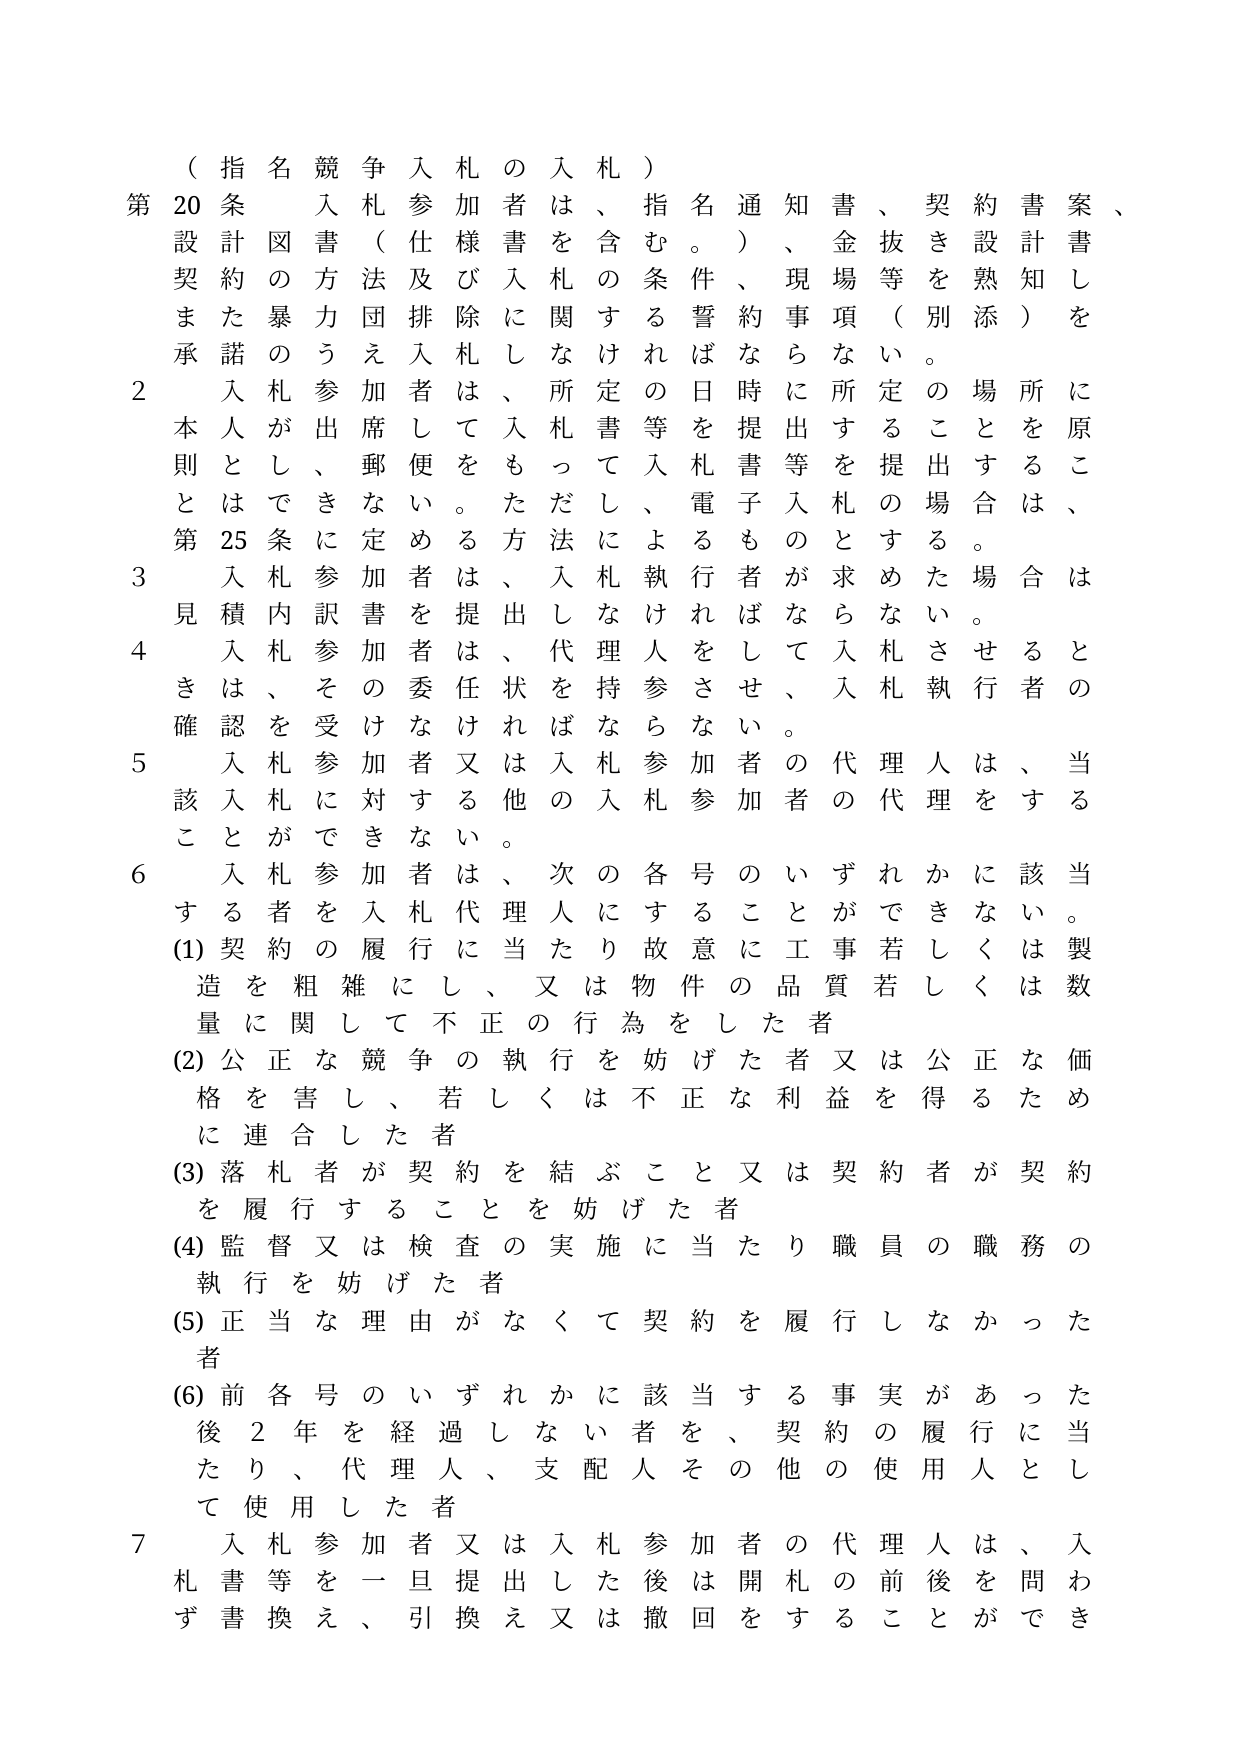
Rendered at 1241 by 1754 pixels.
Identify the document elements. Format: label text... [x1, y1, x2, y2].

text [126, 1524, 1114, 1635]
text (6) 前各号のいずれかに該当する事実があった後２年を経過しない者を、契約の履行に当たり、代理人、支配人その他の使用人として使用した者 [149, 1375, 1114, 1524]
text ２ 入札参加者は、所定の日時に所定の場所に本人が出席して入札書等を提出することを原則とし、郵便をもって入札書等を提出することはできない。ただし、電子入札の場合は、第25条に定める方法によるものとする。 [126, 371, 1114, 557]
text （指名競争入札の入札） [149, 148, 1114, 185]
text ５ 入札参加者又は入札参加者の代理人は、当該入札に対する他の入札参加者の代理をすることができない。 [126, 743, 1114, 854]
text ４ 入札参加者は、代理人をして入札させるときは、その委任状を持参させ、入札執行者の確認を受けなければならない。 [126, 631, 1114, 743]
text (3) 落札者が契約を結ぶこと又は契約者が契約を履行することを妨げた者 [149, 1152, 1114, 1226]
text ３ 入札参加者は、入札執行者が求めた場合は見積内訳書を提出しなければならない。 [126, 557, 1114, 631]
text (5) 正当な理由がなくて契約を履行しなかった者 [149, 1301, 1114, 1375]
text (4) 監督又は検査の実施に当たり職員の職務の執行を妨げた者 [149, 1226, 1114, 1301]
text (2) 公正な競争の執行を妨げた者又は公正な価格を害し、若しくは不正な利益を得るために連合した者 [149, 1040, 1114, 1152]
text 第20条 入札参加者は、指名通知書、契約書案、設計図書（仕様書を含む。）、金抜き設計書、契約の方法及び入札の条件、現場等を熟知し、また暴力団排除に関する誓約事項（別添）を承諾のうえ入札しなければならない。 [126, 185, 1114, 371]
text (1) 契約の履行に当たり故意に工事若しくは製造を粗雑にし、又は物件の品質若しくは数量に関して不正の行為をした者 [149, 929, 1114, 1040]
text ６ 入札参加者は、次の各号のいずれかに該当する者を入札代理人にすることができない。 [126, 854, 1114, 929]
